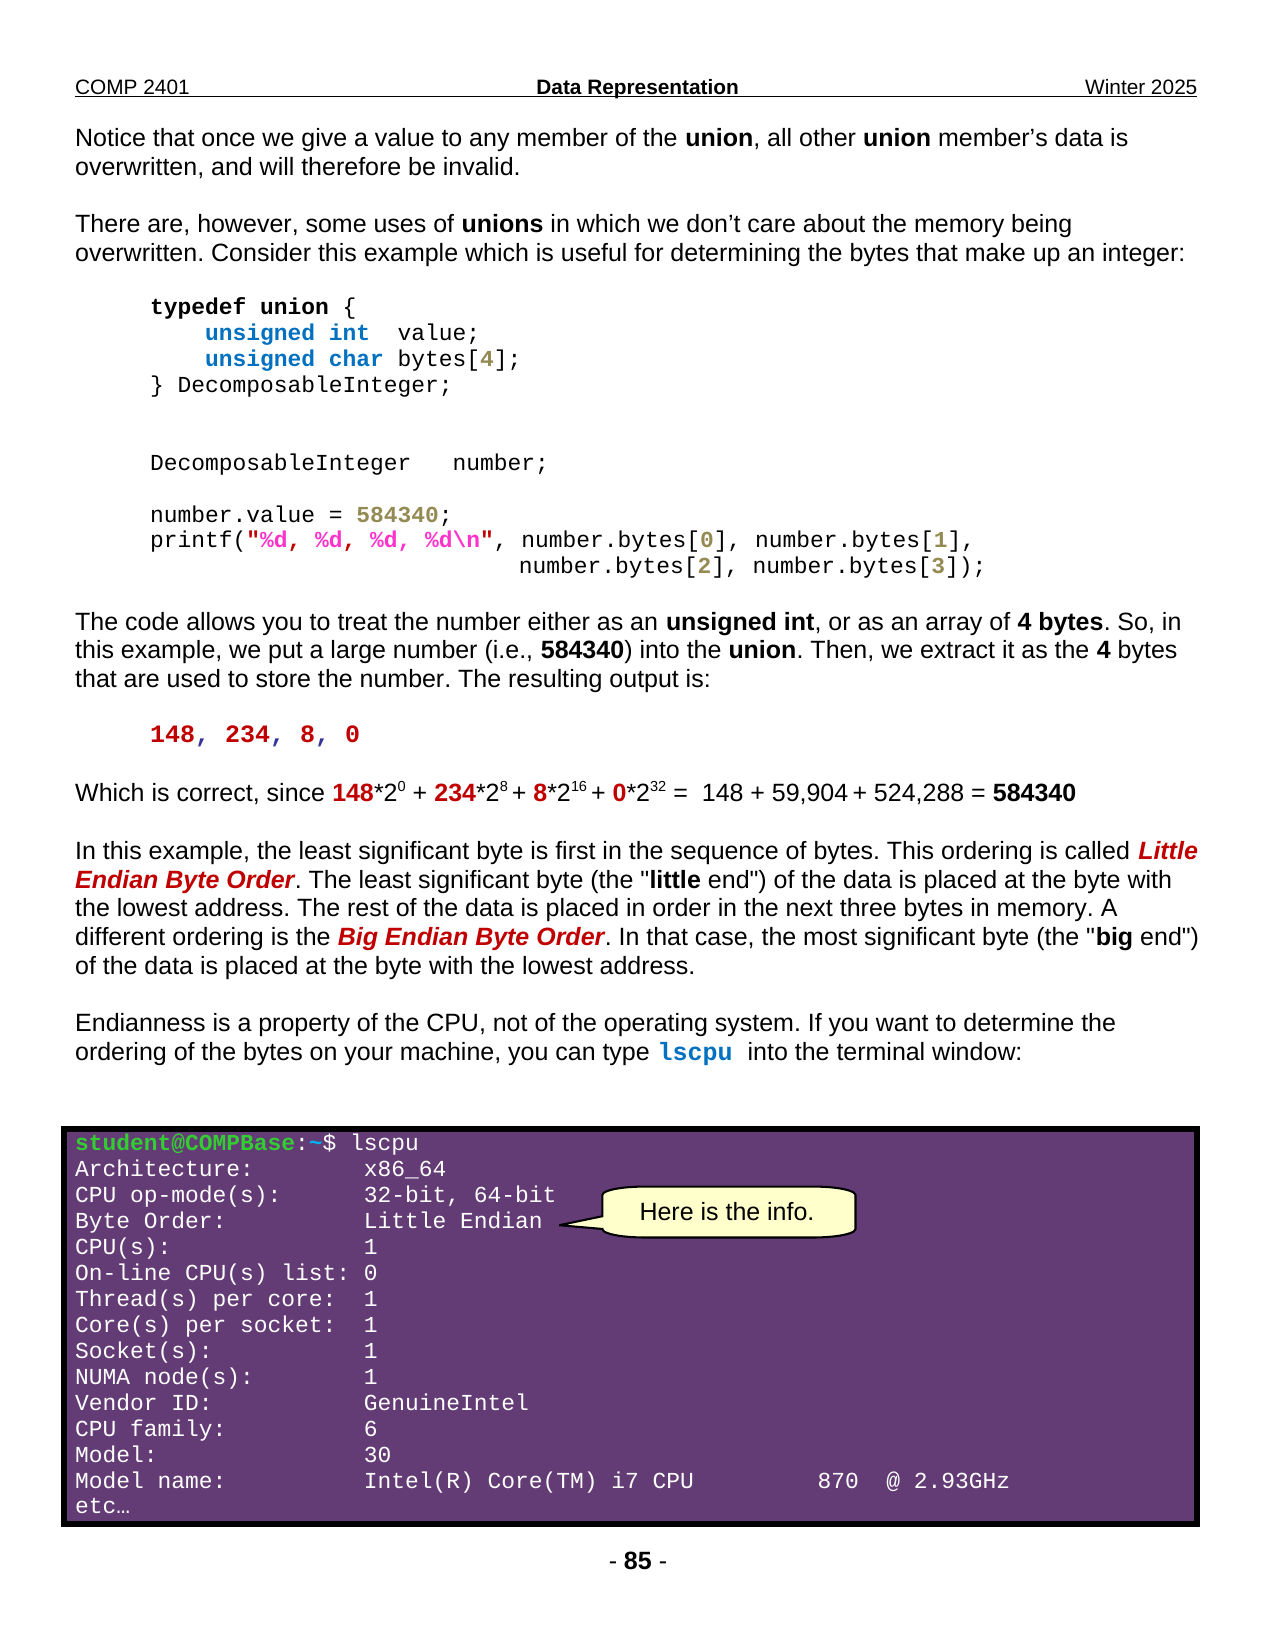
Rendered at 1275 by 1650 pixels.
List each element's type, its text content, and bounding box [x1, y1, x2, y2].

text unsigned int value; [150, 321, 1200, 347]
text There are, however, some uses of unions in which we don’t care about the memory being overwritten. Consider this example which is useful for determining the bytes that make up an integer: [75, 209, 1200, 267]
text DecomposableInteger number; [150, 451, 1200, 477]
text Notice that once we give a value to any member of the union, all other union member’s data is overwritten, and will therefore be invalid. [75, 123, 1200, 180]
text Endianness is a property of the CPU, not of the operating system. If you want to determine the ordering of the bytes on your machine, you can type lscpu into the terminal window: [75, 1008, 1200, 1068]
text number.bytes[2], number.bytes[3]); [375, 555, 1200, 581]
text number.value = 584340; [150, 503, 1200, 529]
text The code allows you to treat the number either as an unsigned int, or as an array of 4 bytes. So, in this example, we put a large number (i.e., 584340) into the union. Then, we extract it as the 4 bytes that are used to store the number. The resulting output is: [75, 607, 1200, 693]
text Which is correct, since 148*20 + 234*28 + 8*216 + 0*232 = 148 + 59,904 + 524,288 = 584340 [75, 778, 1200, 807]
text 148, 234, 8, 0 [150, 722, 1200, 750]
text unsigned char bytes[4]; [150, 347, 1200, 373]
text typedef union { [150, 295, 1200, 321]
text } DecomposableInteger; [150, 373, 1200, 399]
table_header student@COMPBase:~$ lscpu Architecture: x86_64 CPU op-mode(s): 32-bit, 64-bit Byte Order: Little Endian CPU(s): 1 On-line CPU(s) list: 0 Thread(s) per core: 1 Core(s) per socket: 1 Socket(s): 1 NUMA node(s): 1 Vendor ID: GenuineIntel CPU family: 6 Model: 30 Model name: Intel(R) Core(TM) i7 CPU 870 @ 2.93GHz etc… [67, 1132, 1194, 1521]
text printf("%d, %d, %d, %d\n", number.bytes[0], number.bytes[1], [150, 529, 1200, 555]
text In this example, the least significant byte is first in the sequence of bytes. This ordering is called Little Endian Byte Order. The least significant byte (the "little end") of the data is placed at the byte with the lowest address. The rest of the data is placed in order in the next three bytes in memory. A different ordering is the Big Endian Byte Order. In that case, the most significant byte (the "big end") of the data is placed at the byte with the lowest address. [75, 836, 1200, 979]
